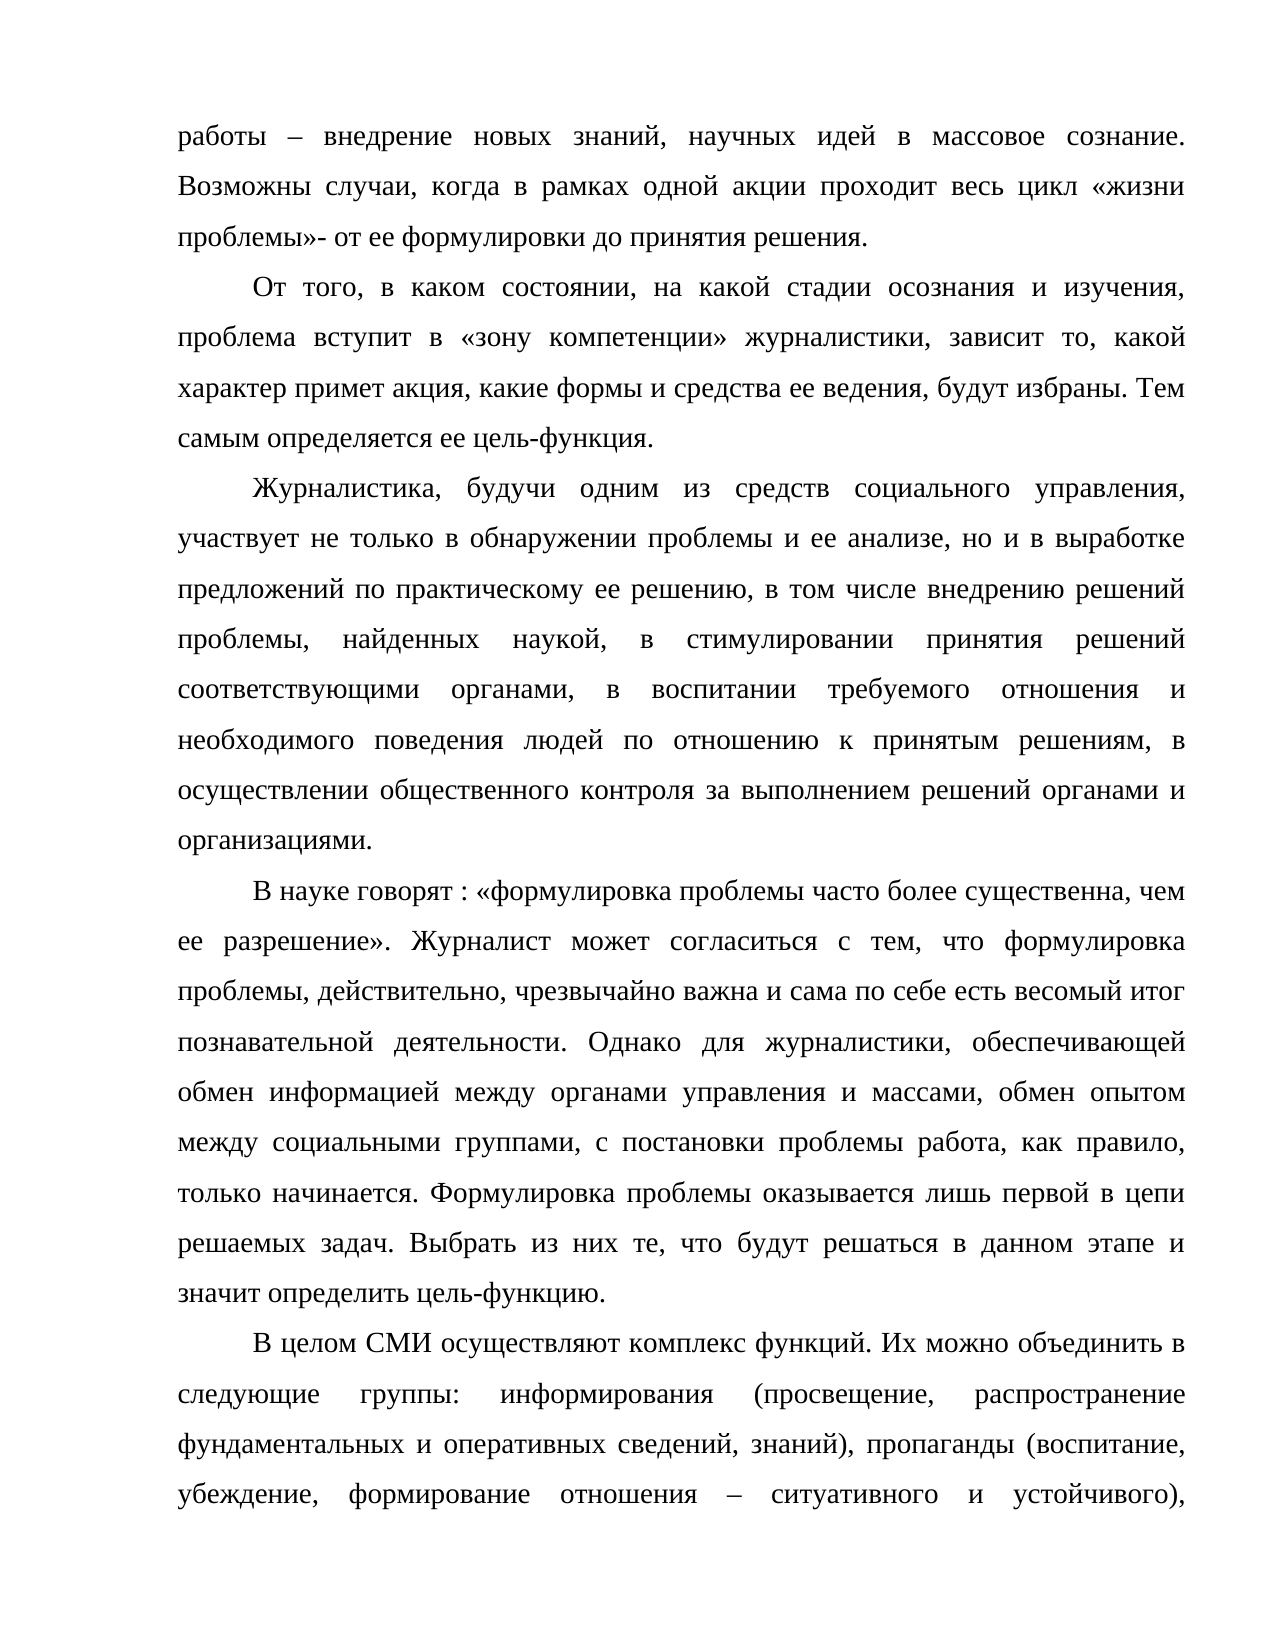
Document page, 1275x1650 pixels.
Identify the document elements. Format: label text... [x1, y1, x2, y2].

text В науке говорят : «формулировка проблемы часто более существенна, чем ее разрешение». Журналист может согласиться с тем, что формулировка проблемы, действительно, чрезвычайно важна и сама по себе есть весомый итог познавательной деятельности. Однако для журналистики, обеспечивающей обмен информацией между органами управления и массами, обмен опытом между социальными группами, с постановки проблемы работа, как правило, только начинается. Формулировка проблемы оказывается лишь первой в цепи решаемых задач. Выбрать из них те, что будут решаться в данном этапе и значит определить цель-функцию. [177, 873, 1186, 1309]
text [177, 118, 1186, 252]
text Журналистика, будучи одним из средств социального управления, участвует не только в обнаружении проблемы и ее анализе, но и в выработке предложений по практическому ее решению, в том числе внедрению решений проблемы, найденных наукой, в стимулировании принятия решений соответствующими органами, в воспитании требуемого отношения и необходимого поведения людей по отношению к принятым решениям, в осуществлении общественного контроля за выполнением решений органами и организациями. [177, 470, 1186, 856]
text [177, 1326, 1186, 1510]
text От того, в каком состоянии, на какой стадии осознания и изучения, проблема вступит в «зону компетенции» журналистики, зависит то, какой характер примет акция, какие формы и средства ее ведения, будут избраны. Тем самым определяется ее цель-функция. [177, 269, 1186, 453]
